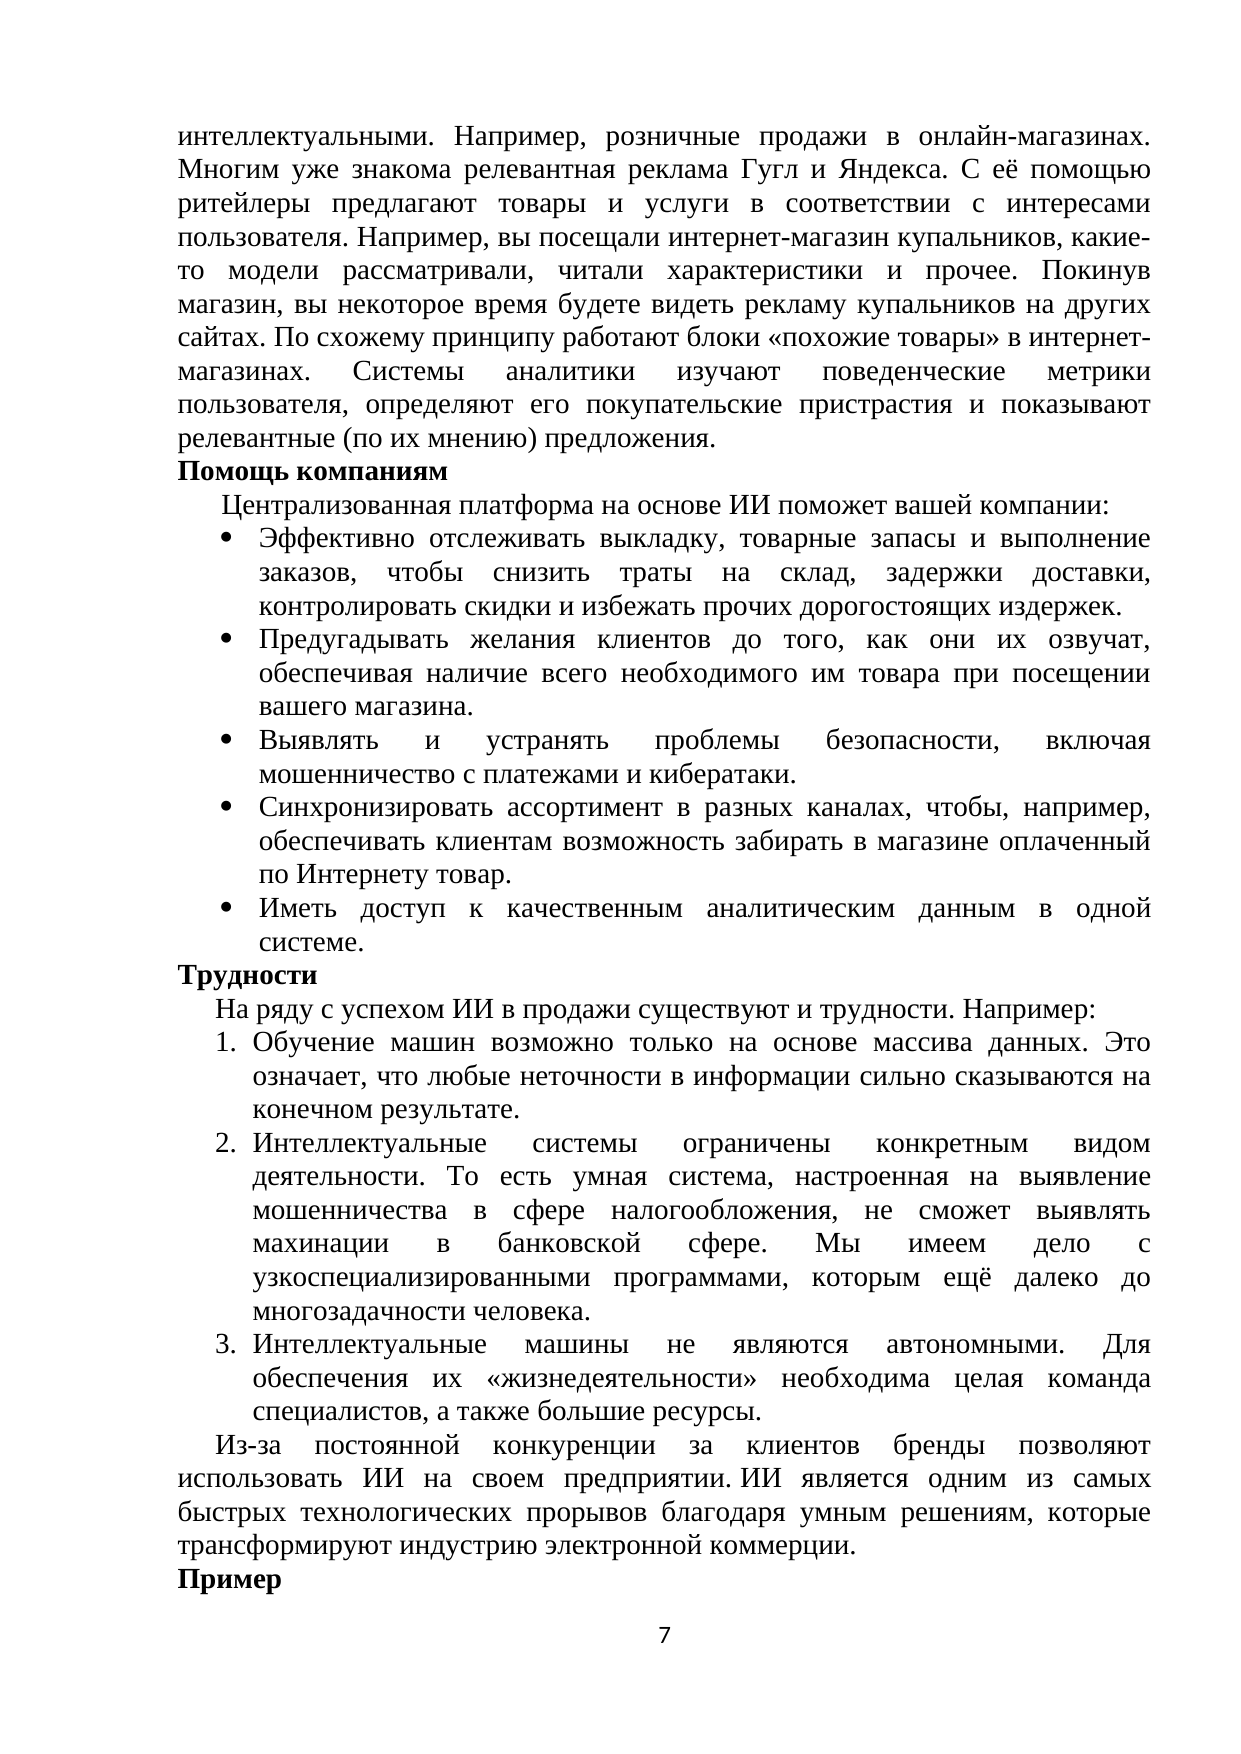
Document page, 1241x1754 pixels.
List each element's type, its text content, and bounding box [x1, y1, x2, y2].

list Интеллектуальные машины не являются автономными. Для обеспечения их «жизнедеятельности» необходима целая команда специалистов, а также большие ресурсы. [215, 1326, 1152, 1427]
text На ряду с успехом ИИ в продажи существуют и трудности. Например: [177, 991, 1152, 1024]
list Интеллектуальные системы ограничены конкретным видом деятельности. То есть умная система, настроенная на выявление мошенничества в сфере налогообложения, не сможет выявлять махинации в банковской сфере. Мы имеем дело с узкоспециализированными программами, которым ещё далеко до многозадачности человека. [215, 1125, 1152, 1326]
text Помощь компаниям [177, 453, 1152, 487]
list Обучение машин возможно только на основе массива данных. Это означает, что любые неточности в информации сильно сказываются на конечном результате. [215, 1024, 1152, 1125]
list Предугадывать желания клиентов до того, как они их озвучат, обеспечивая наличие всего необходимого им товара при посещении вашего магазина. [221, 621, 1152, 722]
list Выявлять и устранять проблемы безопасности, включая мошенничество с платежами и кибератаки. [221, 722, 1152, 789]
text Трудности [177, 957, 1152, 991]
list Синхронизировать ассортимент в разных каналах, чтобы, например, обеспечивать клиентам возможность забирать в магазине оплаченный по Интернету товар. [221, 789, 1152, 890]
text Централизованная платформа на основе ИИ поможет вашей компании: [177, 487, 1152, 521]
list Эффективно отслеживать выкладку, товарные запасы и выполнение заказов, чтобы снизить траты на склад, задержки доставки, контролировать скидки и избежать прочих дорогостоящих издержек. [221, 521, 1152, 621]
text Пример [177, 1561, 1152, 1594]
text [177, 118, 1152, 453]
text Из-за постоянной конкуренции за клиентов бренды позволяют использовать ИИ на своем предприятии. ИИ является одним из самых быстрых технологических прорывов благодаря умным решениям, которые трансформируют индустрию электронной коммерции. [177, 1427, 1152, 1561]
list Иметь доступ к качественным аналитическим данным в одной системе. [221, 890, 1152, 957]
